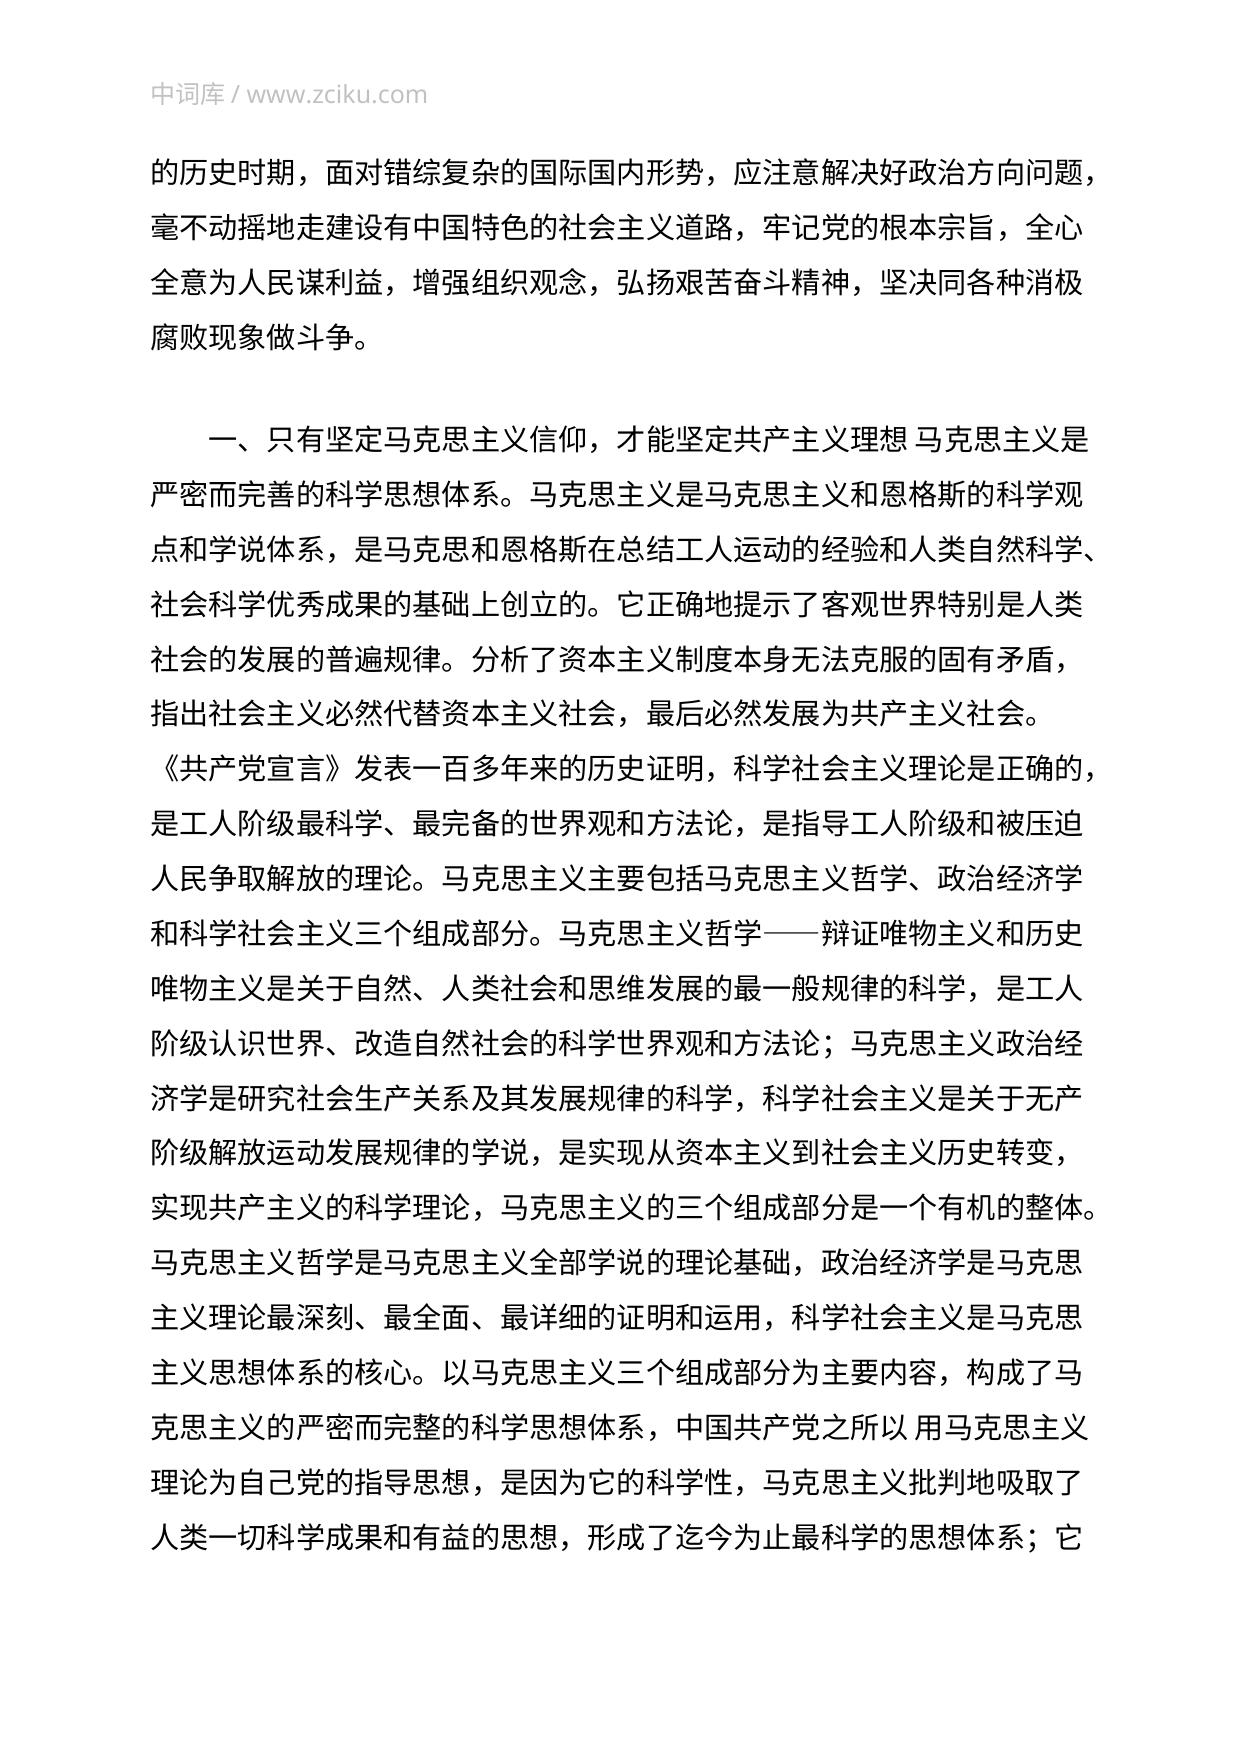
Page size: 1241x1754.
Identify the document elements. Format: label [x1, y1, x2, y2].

text [150, 150, 1090, 357]
text [150, 416, 1090, 1557]
